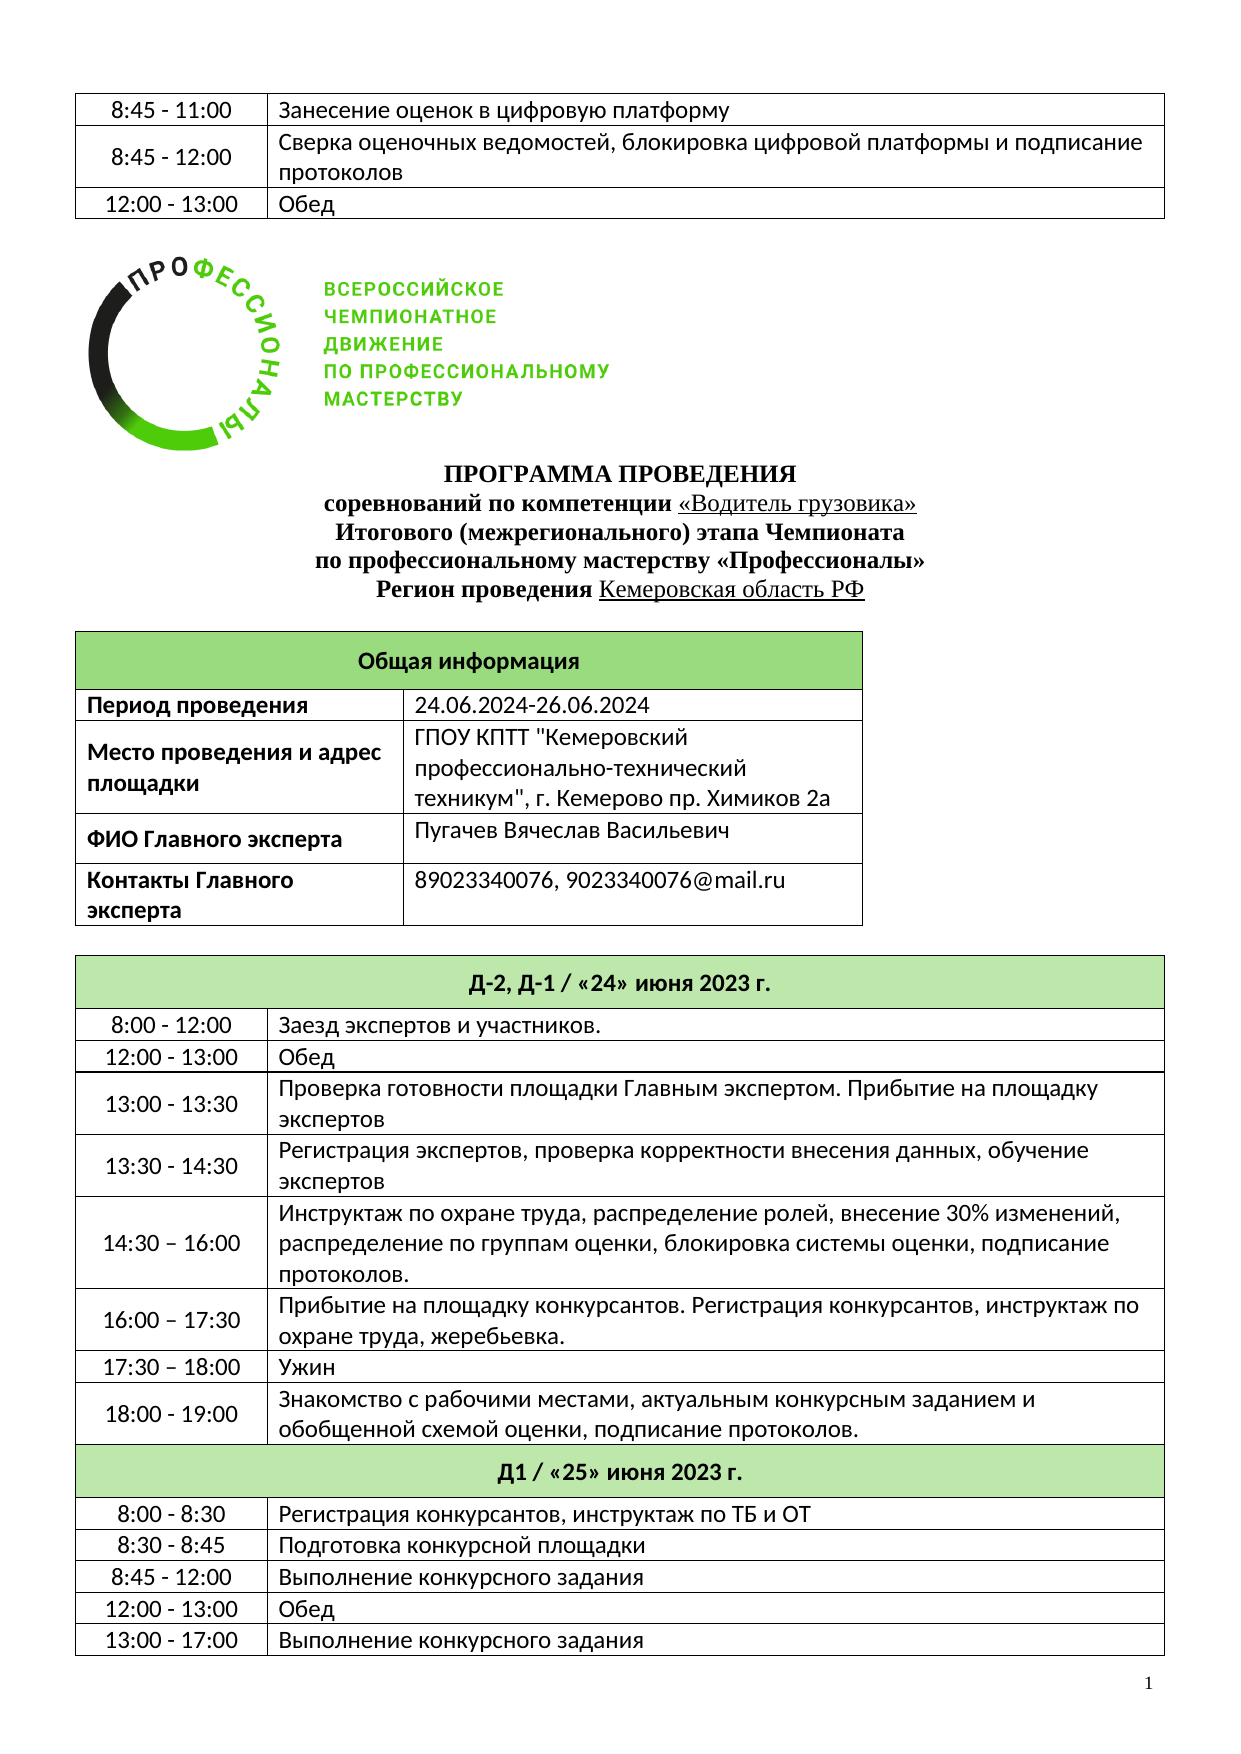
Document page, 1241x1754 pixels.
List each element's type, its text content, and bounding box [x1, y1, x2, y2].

table_cell 12:00 - 13:00 [76, 1041, 267, 1071]
table_header Д-2, Д-1 / «24» июня 2023 г. [76, 956, 1164, 1008]
table_cell 12:00 - 13:00 [76, 1593, 267, 1623]
table_cell Место проведения и адрес площадки [76, 721, 403, 813]
table_cell 8:00 - 12:00 [76, 1009, 267, 1040]
text Регион проведения Кемеровская область РФ [75, 574, 1165, 631]
table_cell Обед [268, 188, 1164, 218]
table_cell Регистрация экспертов, проверка корректности внесения данных, обучение экспертов [268, 1135, 1164, 1196]
picture [75, 248, 618, 459]
text по профессиональному мастерству «Профессионалы» [75, 545, 1165, 574]
table_cell 13:00 - 17:00 [76, 1624, 267, 1655]
table_cell Заезд экспертов и участников. [268, 1009, 1164, 1040]
table_cell Знакомство с рабочими местами, актуальным конкурсным заданием и обобщенной схемой оценки, подписание протоколов. [268, 1383, 1164, 1444]
table_cell 13:30 - 14:30 [76, 1135, 267, 1196]
table_cell Пугачев Вячеслав Васильевич [404, 814, 862, 863]
table_cell 13:00 - 13:30 [76, 1073, 267, 1133]
table_cell Инструктаж по охране труда, распределение ролей, внесение 30% изменений, распределение по группам оценки, блокировка системы оценки, подписание протоколов. [268, 1197, 1164, 1288]
text Итогового (межрегионального) этапа Чемпионата [75, 517, 1165, 545]
table_cell 14:30 – 16:00 [76, 1197, 267, 1288]
table_cell 89023340076, 9023340076@mail.ru [404, 864, 862, 925]
text соревнований по компетенции «Водитель грузовика» [75, 488, 1165, 517]
table_cell 18:00 - 19:00 [76, 1383, 267, 1444]
table_cell Контакты Главного эксперта [76, 864, 403, 925]
table_cell Д1 / «25» июня 2023 г. [76, 1445, 1164, 1497]
text ПРОГРАММА ПРОВЕДЕНИЯ [75, 459, 1165, 488]
table_cell 8:30 - 8:45 [76, 1530, 267, 1560]
table_cell Обед [268, 1041, 1164, 1071]
table_header Общая информация [76, 632, 862, 689]
table_cell Ужин [268, 1351, 1164, 1382]
table_cell 8:45 - 12:00 [76, 1561, 267, 1592]
table_cell Обед [268, 1593, 1164, 1623]
table_cell 8:00 - 8:30 [76, 1498, 267, 1529]
table_cell 12:00 - 13:00 [76, 188, 267, 218]
table_cell 24.06.2024-26.06.2024 [404, 690, 862, 720]
table_cell Сверка оценочных ведомостей, блокировка цифровой платформы и подписание протоколов [268, 126, 1164, 187]
table_cell Подготовка конкурсной площадки [268, 1530, 1164, 1560]
table_cell 16:00 – 17:30 [76, 1289, 267, 1350]
table_cell 8:45 - 12:00 [76, 126, 267, 187]
table_cell 8:45 - 11:00 [76, 94, 267, 124]
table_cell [268, 1498, 1164, 1529]
table_cell Выполнение конкурсного задания [268, 1624, 1164, 1655]
table_cell Проверка готовности площадки Главным экспертом. Прибытие на площадку экспертов [268, 1073, 1164, 1133]
table_cell ГПОУ КПТТ "Кемеровский профессионально-технический техникум", г. Кемерово пр. Химиков 2а [404, 721, 862, 813]
table_cell Прибытие на площадку конкурсантов. Регистрация конкурсантов, инструктаж по охране труда, жеребьевка. [268, 1289, 1164, 1350]
table_cell 17:30 – 18:00 [76, 1351, 267, 1382]
table_cell Выполнение конкурсного задания [268, 1561, 1164, 1592]
table_cell Период проведения [76, 690, 403, 720]
table_cell ФИО Главного эксперта [76, 814, 403, 863]
table_cell Занесение оценок в цифровую платформу [268, 94, 1164, 124]
